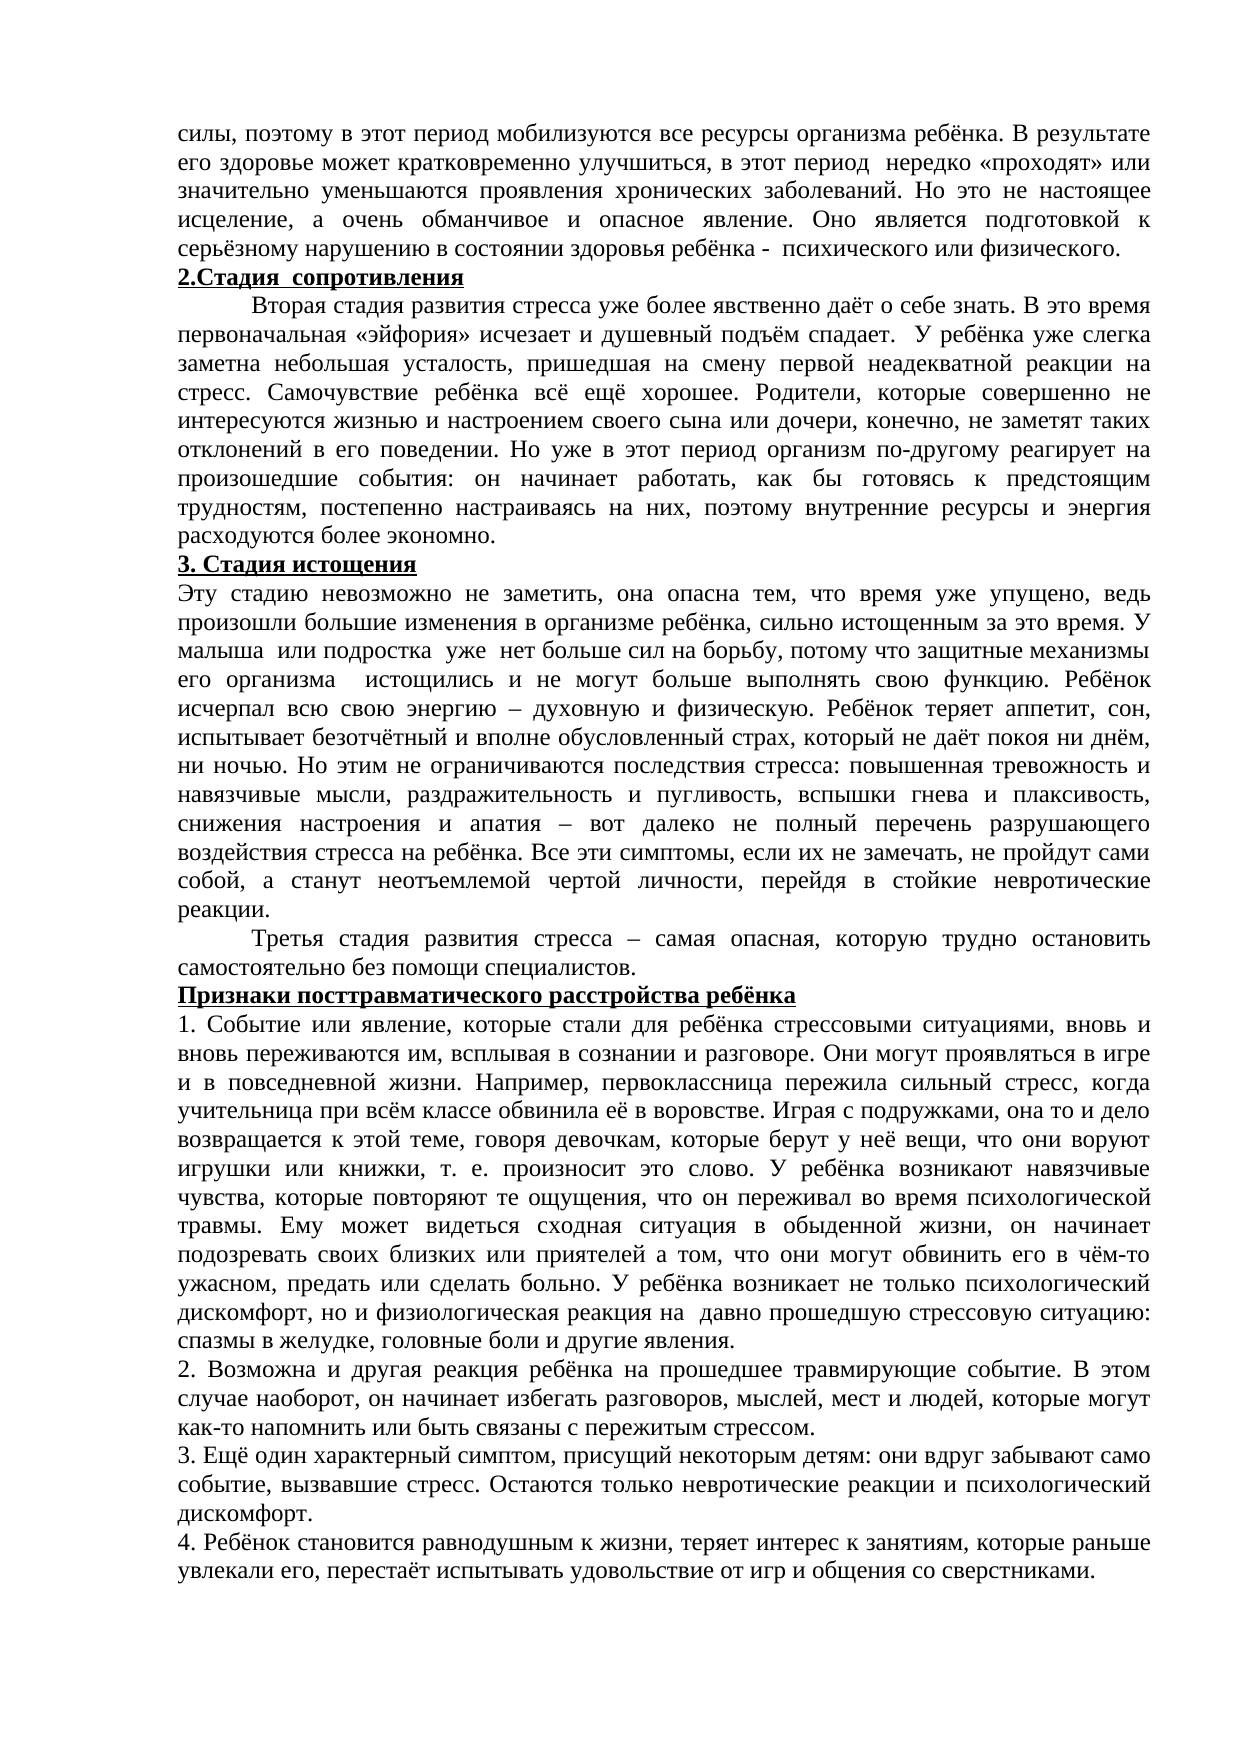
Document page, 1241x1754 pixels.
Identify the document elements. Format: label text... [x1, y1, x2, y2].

text Вторая стадия развития стресса уже более явственно даёт о себе знать. В это время первоначальная «эйфория» исчезает и душевный подъём спадает. У ребёнка уже слегка заметна небольшая усталость, пришедшая на смену первой неадекватной реакции на стресс. Самочувствие ребёнка всё ещё хорошее. Родители, которые совершенно не интересуются жизнью и настроением своего сына или дочери, конечно, не заметят таких отклонений в его поведении. Но уже в этот период организм по-другому реагирует на произошедшие события: он начинает работать, как бы готовясь к предстоящим трудностям, постепенно настраиваясь на них, поэтому внутренние ресурсы и энергия расходуются более экономно. [177, 291, 1152, 549]
text 2. Возможна и другая реакция ребёнка на прошедшее травмирующие событие. В этом случае наоборот, он начинает избегать разговоров, мыслей, мест и людей, которые могут как-то напомнить или быть связаны с пережитым стрессом. [177, 1354, 1152, 1441]
text 3. Ещё один характерный симптом, присущий некоторым детям: они вдруг забывают само событие, вызвавшие стресс. Остаются только невротические реакции и психологический дискомфорт. [177, 1441, 1152, 1527]
text 2.Стадия сопротивления [177, 262, 1152, 291]
text 1. Событие или явление, которые стали для ребёнка стрессовыми ситуациями, вновь и вновь переживаются им, всплывая в сознании и разговоре. Они могут проявляться в игре и в повседневной жизни. Например, первоклассница пережила сильный стресс, когда учительница при всём классе обвинила её в воровстве. Играя с подружками, она то и дело возвращается к этой теме, говоря девочкам, которые берут у неё вещи, что они воруют игрушки или книжки, т. е. произносит это слово. У ребёнка возникают навязчивые чувства, которые повторяют те ощущения, что он переживал во время психологической травмы. Ему может видеться сходная ситуация в обыденной жизни, он начинает подозревать своих близких или приятелей а том, что они могут обвинить его в чём-то ужасном, предать или сделать больно. У ребёнка возникает не только психологический дискомфорт, но и физиологическая реакция на давно прошедшую стрессовую ситуацию: спазмы в желудке, головные боли и другие явления. [177, 1009, 1152, 1354]
text Третья стадия развития стресса – самая опасная, которую трудно остановить самостоятельно без помощи специалистов. [177, 923, 1152, 981]
text 3. Стадия истощения [177, 549, 1152, 578]
text 4. Ребёнок становится равнодушным к жизни, теряет интерес к занятиям, которые раньше увлекали его, перестаёт испытывать удовольствие от игр и общения со сверстниками. [177, 1527, 1152, 1584]
text Эту стадию невозможно не заметить, она опасна тем, что время уже упущено, ведь произошли большие изменения в организме ребёнка, сильно истощенным за это время. У малыша или подростка уже нет больше сил на борьбу, потому что защитные механизмы его организма истощились и не могут больше выполнять свою функцию. Ребёнок исчерпал всю свою энергию – духовную и физическую. Ребёнок теряет аппетит, сон, испытывает безотчётный и вполне обусловленный страх, который не даёт покоя ни днём, ни ночью. Но этим не ограничиваются последствия стресса: повышенная тревожность и навязчивые мысли, раздражительность и пугливость, вспышки гнева и плаксивость, снижения настроения и апатия – вот далеко не полный перечень разрушающего воздействия стресса на ребёнка. Все эти симптомы, если их не замечать, не пройдут сами собой, а станут неотъемлемой чертой личности, перейдя в стойкие невротические реакции. [177, 578, 1152, 923]
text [177, 118, 1152, 262]
text Признаки посттравматического расстройства ребёнка [177, 981, 1152, 1009]
